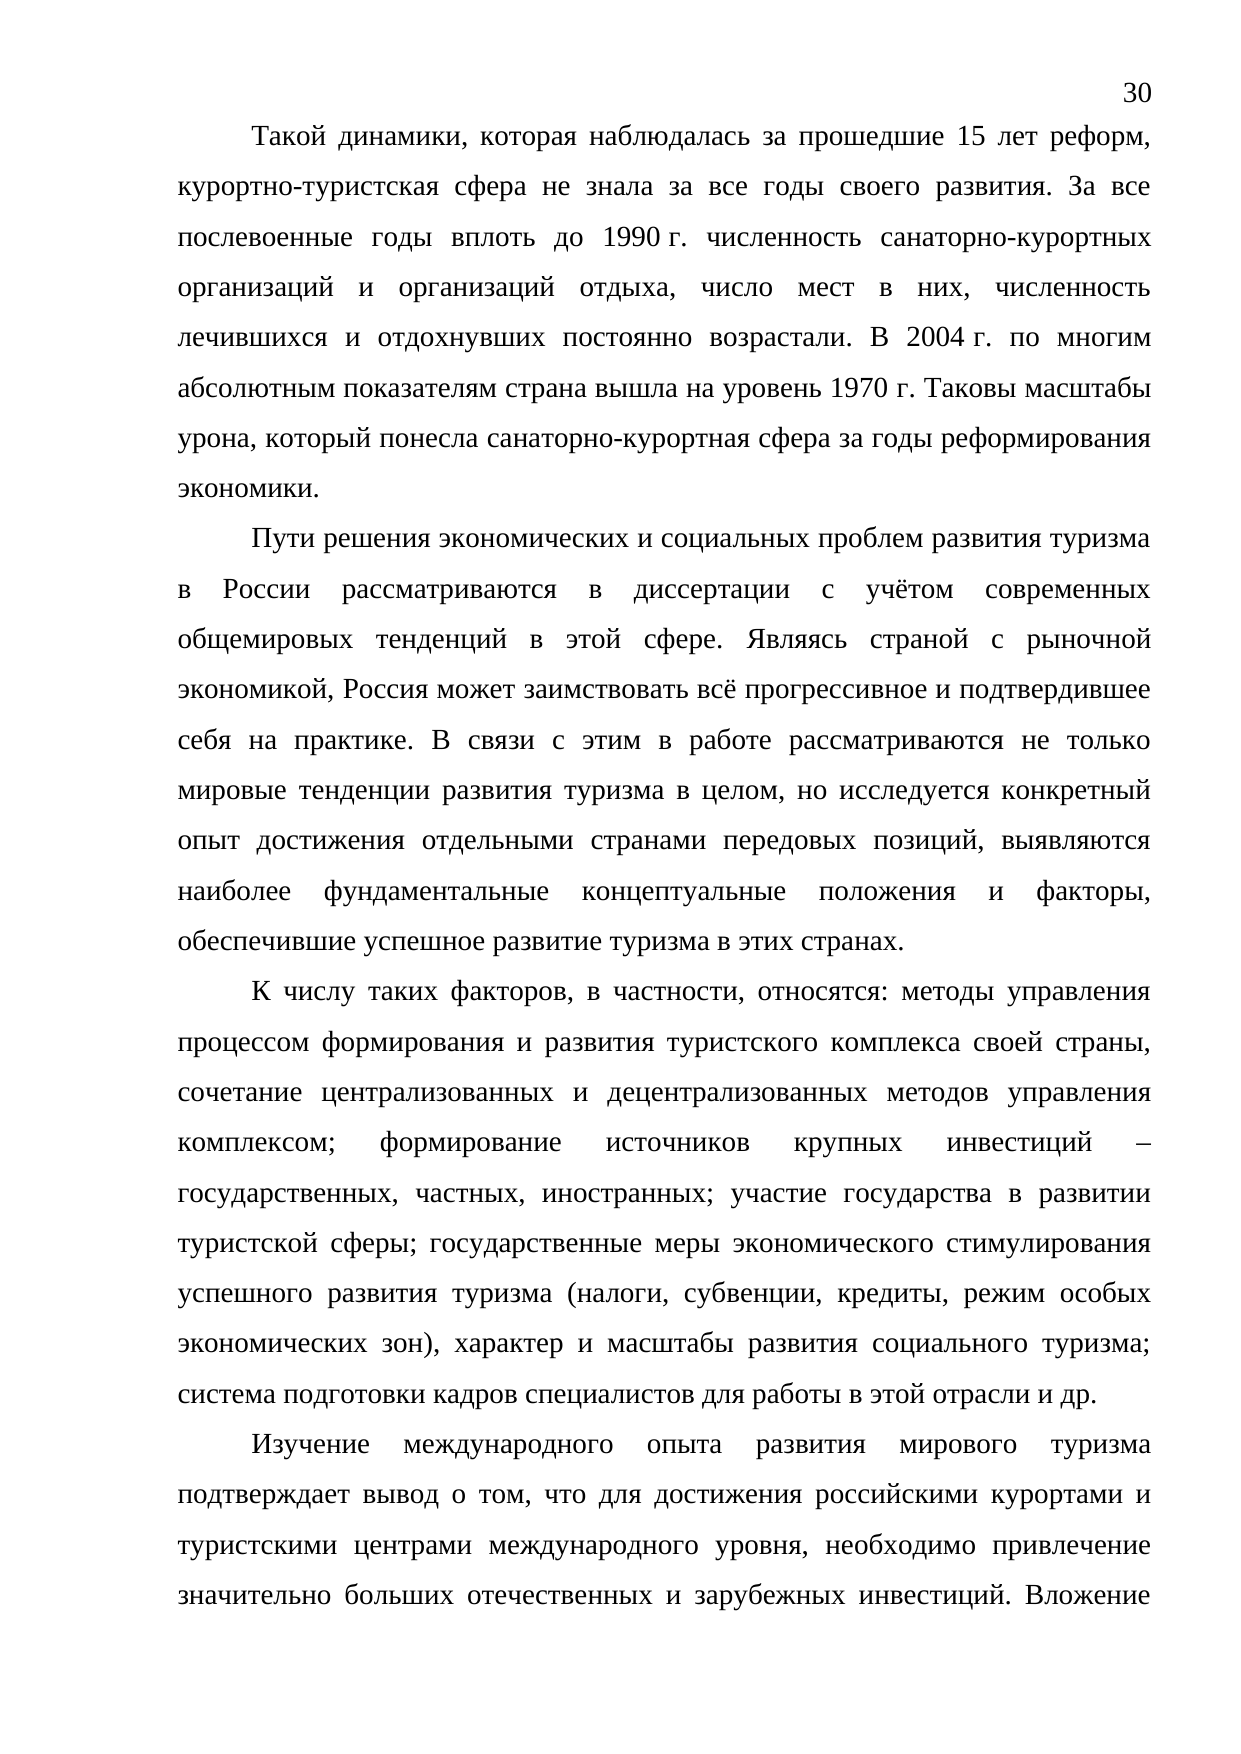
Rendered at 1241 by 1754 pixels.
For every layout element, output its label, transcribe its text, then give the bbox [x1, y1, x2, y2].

text К числу таких факторов, в частности, относятся: методы управления процессом формирования и развития туристского комплекса своей страны, сочетание централизованных и децентрализованных методов управления комплексом; формирование источников крупных инвестиций – государственных, частных, иностранных; участие государства в развитии туристской сферы; государственные меры экономического стимулирования успешного развития туризма (налоги, субвенции, кредиты, режим особых экономических зон), характер и масштабы развития социального туризма; система подготовки кадров специалистов для работы в этой отрасли и др. [177, 973, 1152, 1409]
text Пути решения экономических и социальных проблем развития туризма в России рассматриваются в диссертации с учётом современных общемировых тенденций в этой сфере. Являясь страной с рыночной экономикой, Россия может заимствовать всё прогрессивное и подтвердившее себя на практике. В связи с этим в работе рассматриваются не только мировые тенденции развития туризма в целом, но исследуется конкретный опыт достижения отдельными странами передовых позиций, выявляются наиболее фундаментальные концептуальные положения и факторы, обеспечившие успешное развитие туризма в этих странах. [177, 521, 1152, 957]
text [177, 1426, 1152, 1611]
text Такой динамики, которая наблюдалась за прошедшие 15 лет реформ, курортно-туристская сфера не знала за все годы своего развития. За все послевоенные годы вплоть до 1990 г. численность санаторно-курортных организаций и организаций отдыха, число мест в них, численность лечившихся и отдохнувших постоянно возрастали. В 2004 г. по многим абсолютным показателям страна вышла на уровень 1970 г. Таковы масштабы урона, который понесла санаторно-курортная сфера за годы реформирования экономики. [177, 118, 1152, 504]
